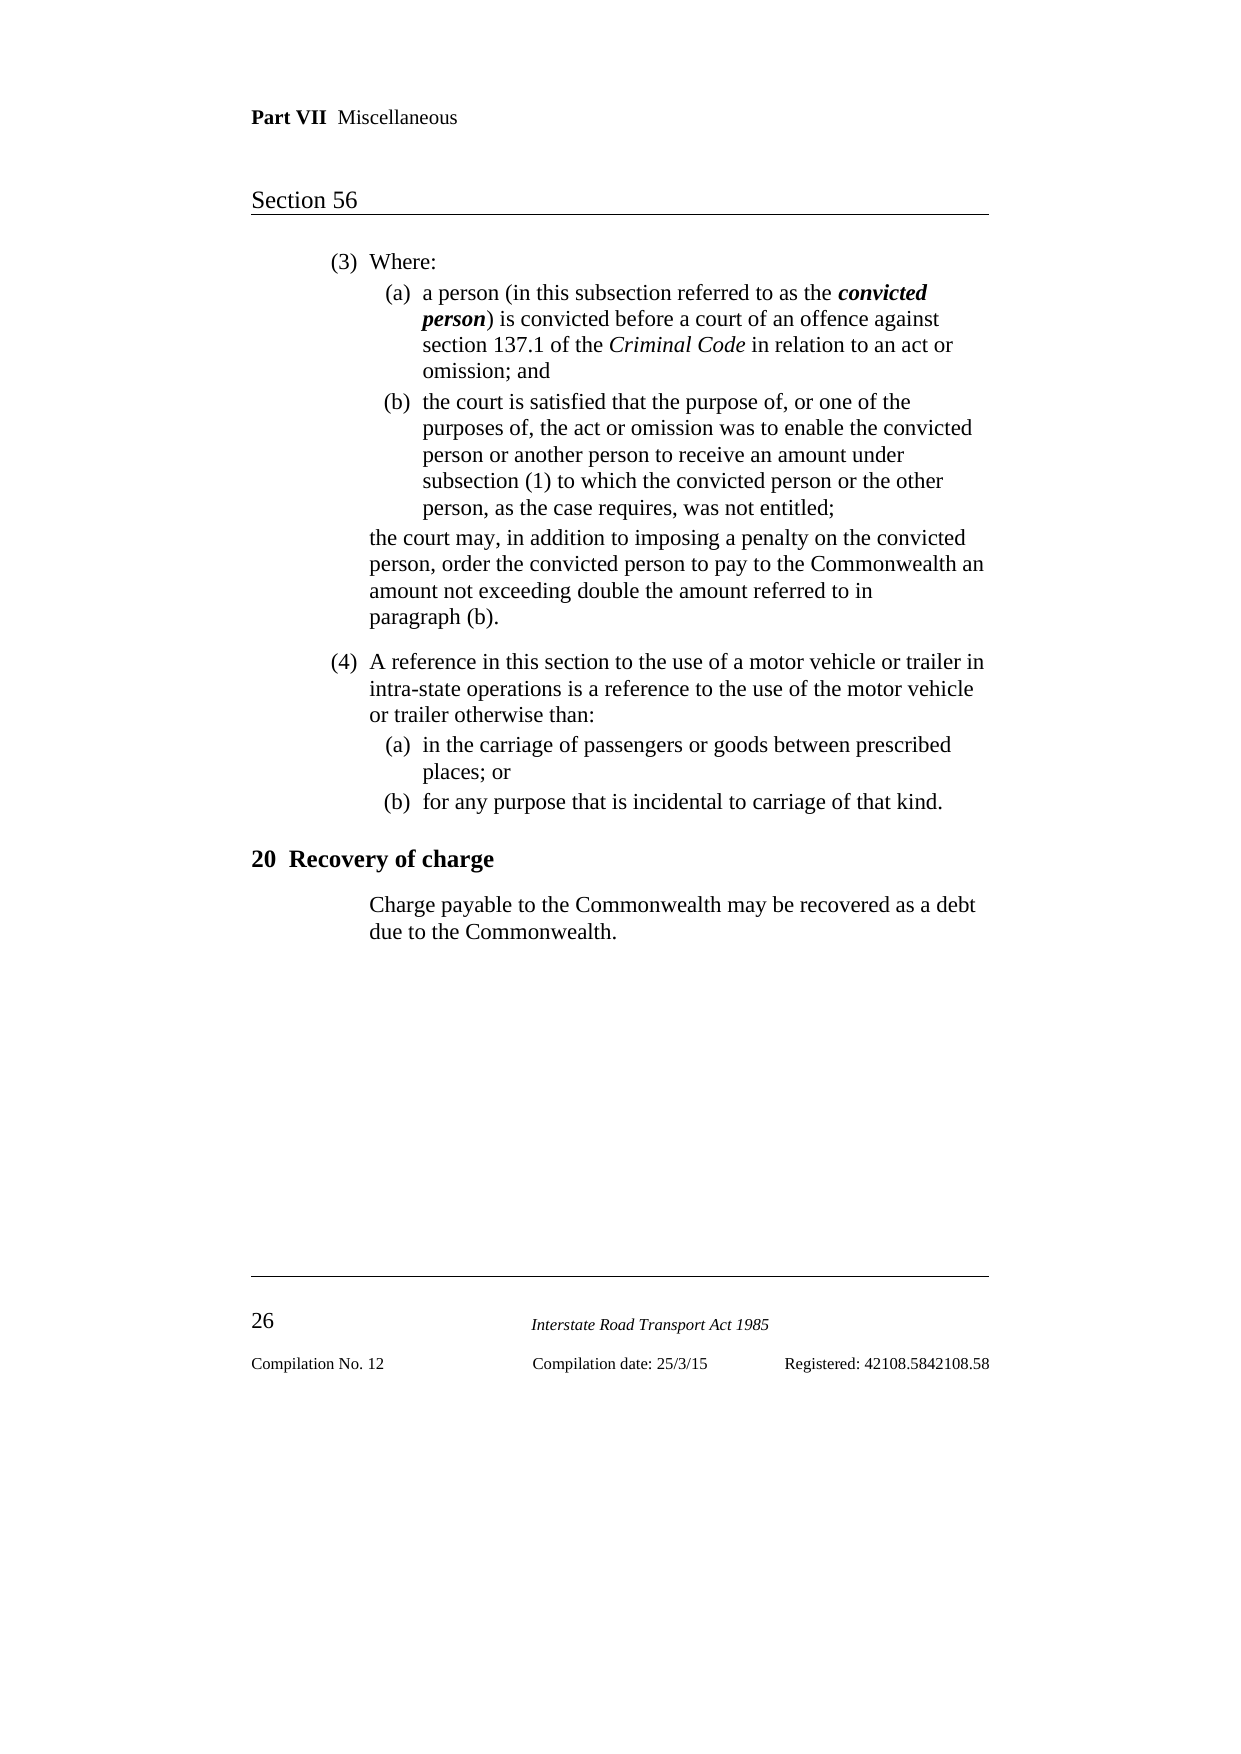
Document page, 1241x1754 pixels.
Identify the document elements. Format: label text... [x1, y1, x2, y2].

text (b) for any purpose that is incidental to carriage of that kind. [251, 788, 989, 815]
text 20 Recovery of charge [251, 844, 989, 873]
text (b) the court is satisfied that the purpose of, or one of the purposes of, the act or omission was to enable the convicted person or another person to receive an amount under subsection (1) to which the convicted person or the other person, as the case requires, was not entitled; [251, 388, 989, 520]
text (3) Where: [251, 248, 989, 274]
text (4) A reference in this section to the use of a motor vehicle or trailer in intra-state operations is a reference to the use of the motor vehicle or trailer otherwise than: [251, 648, 989, 727]
text Charge payable to the Commonwealth may be recovered as a debt due to the Commonwealth. [251, 891, 989, 944]
text (a) in the carriage of passengers or goods between prescribed places; or [251, 731, 989, 784]
text (a) a person (in this subsection referred to as the convicted person) is convicted before a court of an offence against section 137.1 of the Criminal Code in relation to an act or omission; and [251, 278, 989, 384]
text the court may, in addition to imposing a penalty on the convicted person, order the convicted person to pay to the Commonwealth an amount not exceeding double the amount referred to in paragraph (b). [369, 524, 989, 629]
